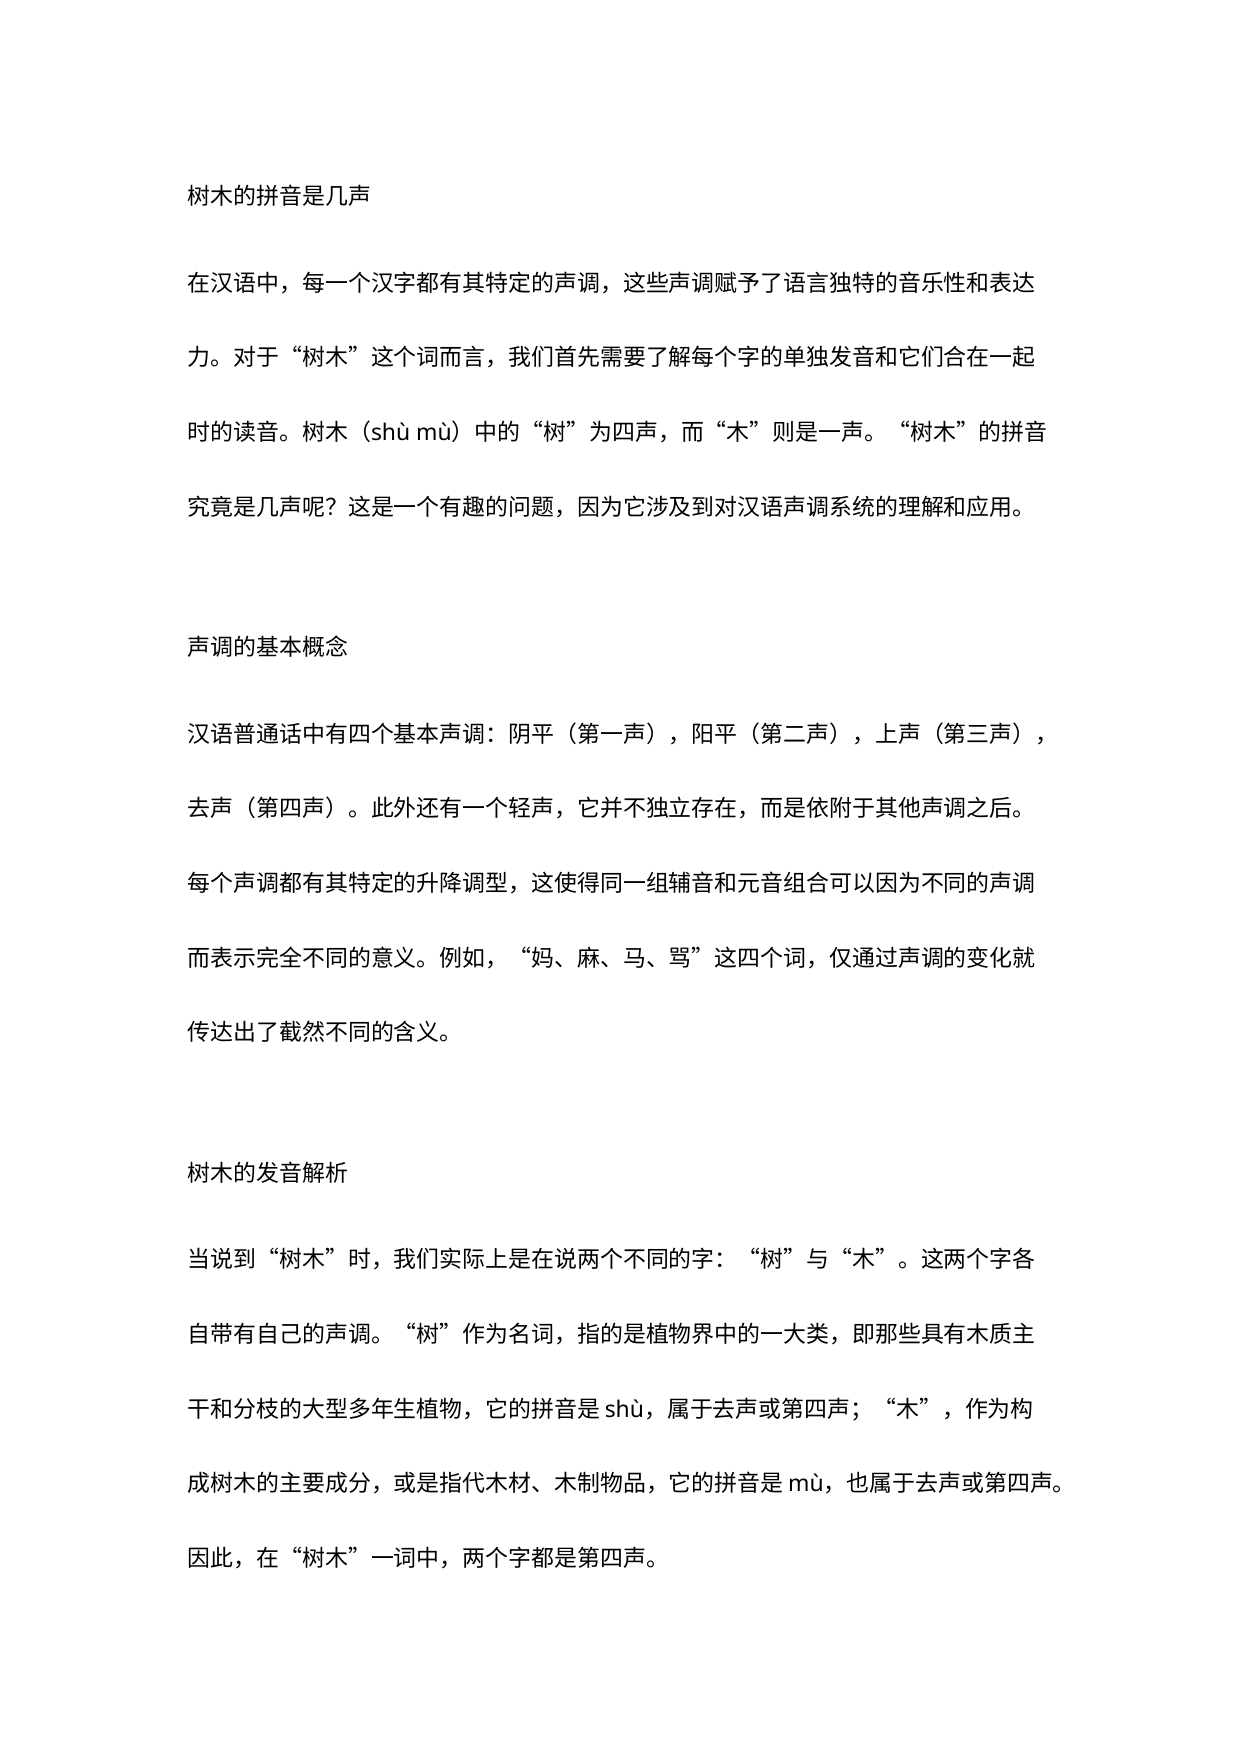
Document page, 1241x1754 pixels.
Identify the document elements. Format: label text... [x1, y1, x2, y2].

text 在汉语中，每一个汉字都有其特定的声调，这些声调赋予了语言独特的音乐性和表达力。对于“树木”这个词而言，我们首先需要了解每个字的单独发音和它们合在一起时的读音。树木（shù mù）中的“树”为四声，而“木”则是一声。“树木”的拼音究竟是几声呢？这是一个有趣的问题，因为它涉及到对汉语声调系统的理解和应用。 [187, 248, 1053, 538]
text 树木的拼音是几声 [187, 162, 1053, 227]
text 声调的基本概念 [187, 613, 1053, 678]
text 树木的发音解析 [187, 1139, 1053, 1204]
text 当说到“树木”时，我们实际上是在说两个不同的字：“树”与“木”。这两个字各自带有自己的声调。“树”作为名词，指的是植物界中的一大类，即那些具有木质主干和分枝的大型多年生植物，它的拼音是shù，属于去声或第四声；“木”，作为构成树木的主要成分，或是指代木材、木制物品，它的拼音是mù，也属于去声或第四声。因此，在“树木”一词中，两个字都是第四声。 [187, 1225, 1053, 1589]
text 汉语普通话中有四个基本声调：阴平（第一声），阳平（第二声），上声（第三声），去声（第四声）。此外还有一个轻声，它并不独立存在，而是依附于其他声调之后。每个声调都有其特定的升降调型，这使得同一组辅音和元音组合可以因为不同的声调而表示完全不同的意义。例如，“妈、麻、马、骂”这四个词，仅通过声调的变化就传达出了截然不同的含义。 [187, 699, 1053, 1063]
